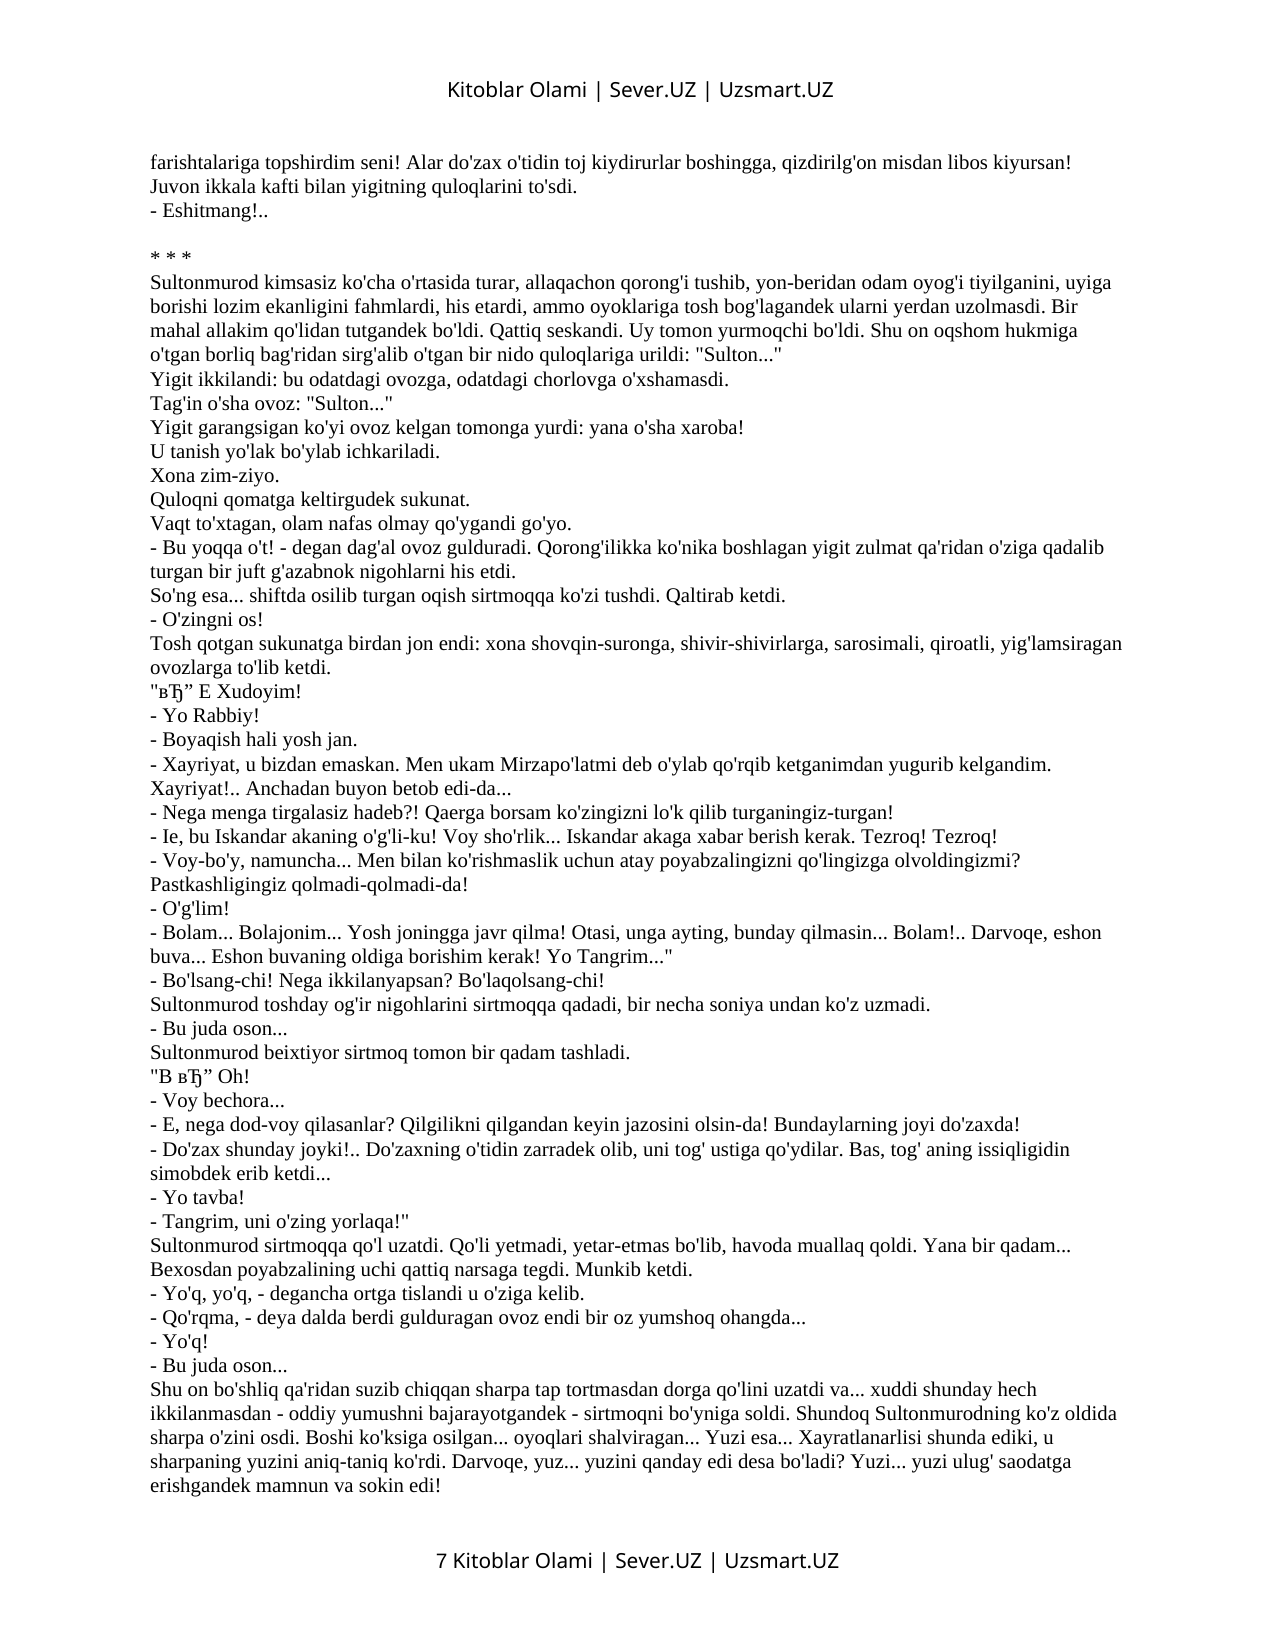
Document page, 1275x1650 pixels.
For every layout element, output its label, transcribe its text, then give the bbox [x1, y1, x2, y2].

text - Voy-bo'y, namuncha... Men bilan ko'rishmaslik uchun atay poyabzalingizni qo'lingizga olvoldingizmi? Pastkashligingiz qolmadi-qolmadi-da! [150, 848, 1125, 896]
text U tanish yo'lak bo'ylab ichkariladi. [150, 439, 1125, 463]
text Tosh qotgan sukunatga birdan jon endi: xona shovqin-suronga, shivir-shivirlarga, sarosimali, qiroatli, yig'lamsiragan ovozlarga to'lib ketdi. [150, 631, 1125, 679]
text - Eshitmang!.. [150, 198, 1125, 222]
text - Nega menga tirgalasiz hadeb?! Qaerga borsam ko'zingizni lo'k qilib turganingiz-turgan! [150, 799, 1125, 824]
text - Voy bechora... [150, 1088, 1125, 1112]
text - Bo'lsang-chi! Nega ikkilanyapsan? Bo'laqolsang-chi! [150, 968, 1125, 992]
text "В вЂ” Oh! [150, 1064, 1125, 1088]
text Sultonmurod sirtmoqqa qo'l uzatdi. Qo'li yetmadi, yetar-etmas bo'lib, havoda muallaq qoldi. Yana bir qadam... Bexosdan poyabzalining uchi qattiq narsaga tegdi. Munkib ketdi. [150, 1233, 1125, 1281]
text So'ng esa... shiftda osilib turgan oqish sirtmoqqa ko'zi tushdi. Qaltirab ketdi. [150, 583, 1125, 607]
text - Do'zax shunday joyki!.. Do'zaxning o'tidin zarradek olib, uni tog' ustiga qo'ydilar. Bas, tog' aning issiqligidin simobdek erib ketdi... [150, 1136, 1125, 1184]
text Shu on bo'shliq qa'ridan suzib chiqqan sharpa tap tortmasdan dorga qo'lini uzatdi va... xuddi shunday hech ikkilanmasdan - oddiy yumushni bajarayotgandek - sirtmoqni bo'yniga soldi. Shundoq Sultonmurodning ko'z oldida sharpa o'zini osdi. Boshi ko'ksiga osilgan... oyoqlari shalviragan... Yuzi esa... Xayratlanarlisi shunda ediki, u sharpaning yuzini aniq-taniq ko'rdi. Darvoqe, yuz... yuzini qanday edi desa bo'ladi? Yuzi... yuzi ulug' saodatga erishgandek mamnun va sokin edi! [150, 1377, 1125, 1497]
text Vaqt to'xtagan, olam nafas olmay qo'ygandi go'yo. [150, 511, 1125, 535]
text - Yo'q, yo'q, - degancha ortga tislandi u o'ziga kelib. [150, 1281, 1125, 1305]
text - Bu juda oson... [150, 1016, 1125, 1040]
text - O'zingni os! [150, 607, 1125, 631]
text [150, 150, 1125, 174]
text - Boyaqish hali yosh jan. [150, 727, 1125, 751]
text "вЂ” E Xudoyim! [150, 679, 1125, 703]
text - E, nega dod-voy qilasanlar? Qilgilikni qilgandan keyin jazosini olsin-da! Bundaylarning joyi do'zaxda! [150, 1112, 1125, 1136]
text - O'g'lim! [150, 896, 1125, 920]
text - Bu yoqqa o't! - degan dag'al ovoz gulduradi. Qorong'ilikka ko'nika boshlagan yigit zulmat qa'ridan o'ziga qadalib turgan bir juft g'azabnok nigohlarni his etdi. [150, 535, 1125, 583]
text - Tangrim, uni o'zing yorlaqa!" [150, 1209, 1125, 1233]
text - Yo'q! [150, 1329, 1125, 1353]
text Xona zim-ziyo. [150, 463, 1125, 487]
text - Yo Rabbiy! [150, 703, 1125, 727]
text - Ie, bu Iskandar akaning o'g'li-ku! Voy sho'rlik... Iskandar akaga xabar berish kerak. Tezroq! Tezroq! [150, 824, 1125, 848]
text - Yo tavba! [150, 1184, 1125, 1209]
text Juvon ikkala kafti bilan yigitning quloqlarini to'sdi. [150, 174, 1125, 198]
text - Xayriyat, u bizdan emaskan. Men ukam Mirzapo'latmi deb o'ylab qo'rqib ketganimdan yugurib kelgandim. Xayriyat!.. Anchadan buyon betob edi-da... [150, 751, 1125, 799]
text - Qo'rqma, - deya dalda berdi gulduragan ovoz endi bir oz yumshoq ohangda... [150, 1305, 1125, 1329]
text Sultonmurod kimsasiz ko'cha o'rtasida turar, allaqachon qorong'i tushib, yon-beridan odam oyog'i tiyilganini, uyiga borishi lozim ekanligini fahmlardi, his etardi, ammo oyoklariga tosh bog'lagandek ularni yerdan uzolmasdi. Bir mahal allakim qo'lidan tutgandek bo'ldi. Qattiq seskandi. Uy tomon yurmoqchi bo'ldi. Shu on oqshom hukmiga o'tgan borliq bag'ridan sirg'alib o'tgan bir nido quloqlariga urildi: "Sulton..." [150, 270, 1125, 366]
text Yigit ikkilandi: bu odatdagi ovozga, odatdagi chorlovga o'xshamasdi. [150, 366, 1125, 391]
text - Bu juda oson... [150, 1353, 1125, 1377]
text Sultonmurod beixtiyor sirtmoq tomon bir qadam tashladi. [150, 1040, 1125, 1064]
text Yigit garangsigan ko'yi ovoz kelgan tomonga yurdi: yana o'sha xaroba! [150, 414, 1125, 439]
text Tag'in o'sha ovoz: "Sulton..." [150, 391, 1125, 414]
text Sultonmurod toshday og'ir nigohlarini sirtmoqqa qadadi, bir necha soniya undan ko'z uzmadi. [150, 992, 1125, 1016]
text * * * [150, 246, 1125, 270]
text - Bolam... Bolajonim... Yosh joningga javr qilma! Otasi, unga ayting, bunday qilmasin... Bolam!.. Darvoqe, eshon buva... Eshon buvaning oldiga borishim kerak! Yo Tangrim..." [150, 920, 1125, 968]
text Quloqni qomatga keltirgudek sukunat. [150, 487, 1125, 511]
